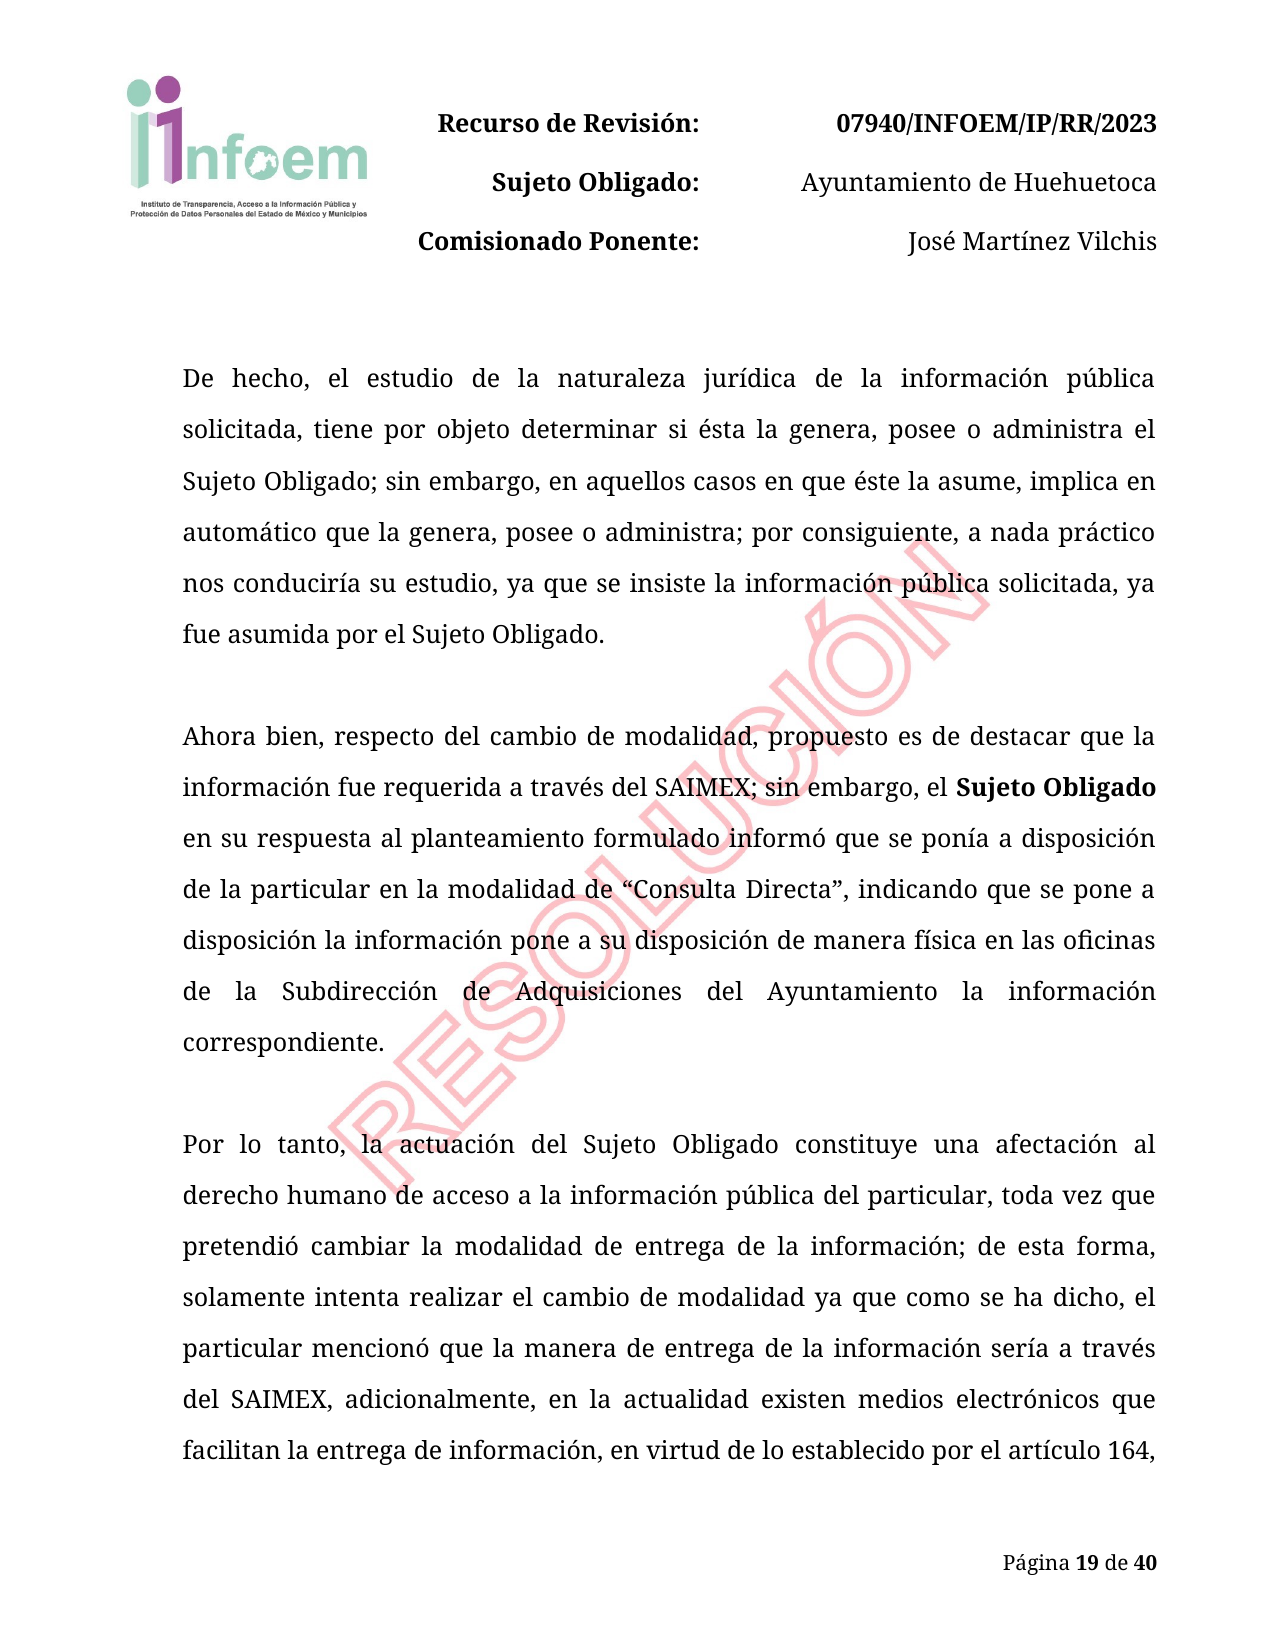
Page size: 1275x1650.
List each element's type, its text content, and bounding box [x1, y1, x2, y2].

text Ahora bien, respecto del cambio de modalidad, propuesto es de destacar que la información fue requerida a través del SAIMEX; sin embargo, el Sujeto Obligado en su respuesta al planteamiento formulado informó que se ponía a disposición de la particular en la modalidad de “Consulta Directa”, indicando que se pone a disposición la información pone a su disposición de manera física en las oficinas de la Subdirección de Adquisiciones del Ayuntamiento la información correspondiente. [182, 718, 1157, 1059]
text De hecho, el estudio de la naturaleza jurídica de la información pública solicitada, tiene por objeto determinar si ésta la genera, posee o administra el Sujeto Obligado; sin embargo, en aquellos casos en que éste la asume, implica en automático que la genera, posee o administra; por consiguiente, a nada práctico nos conduciría su estudio, ya que se insiste la información pública solicitada, ya fue asumida por el Sujeto Obligado. [182, 361, 1157, 650]
picture [7, 15, 1275, 1650]
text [182, 1127, 1157, 1467]
